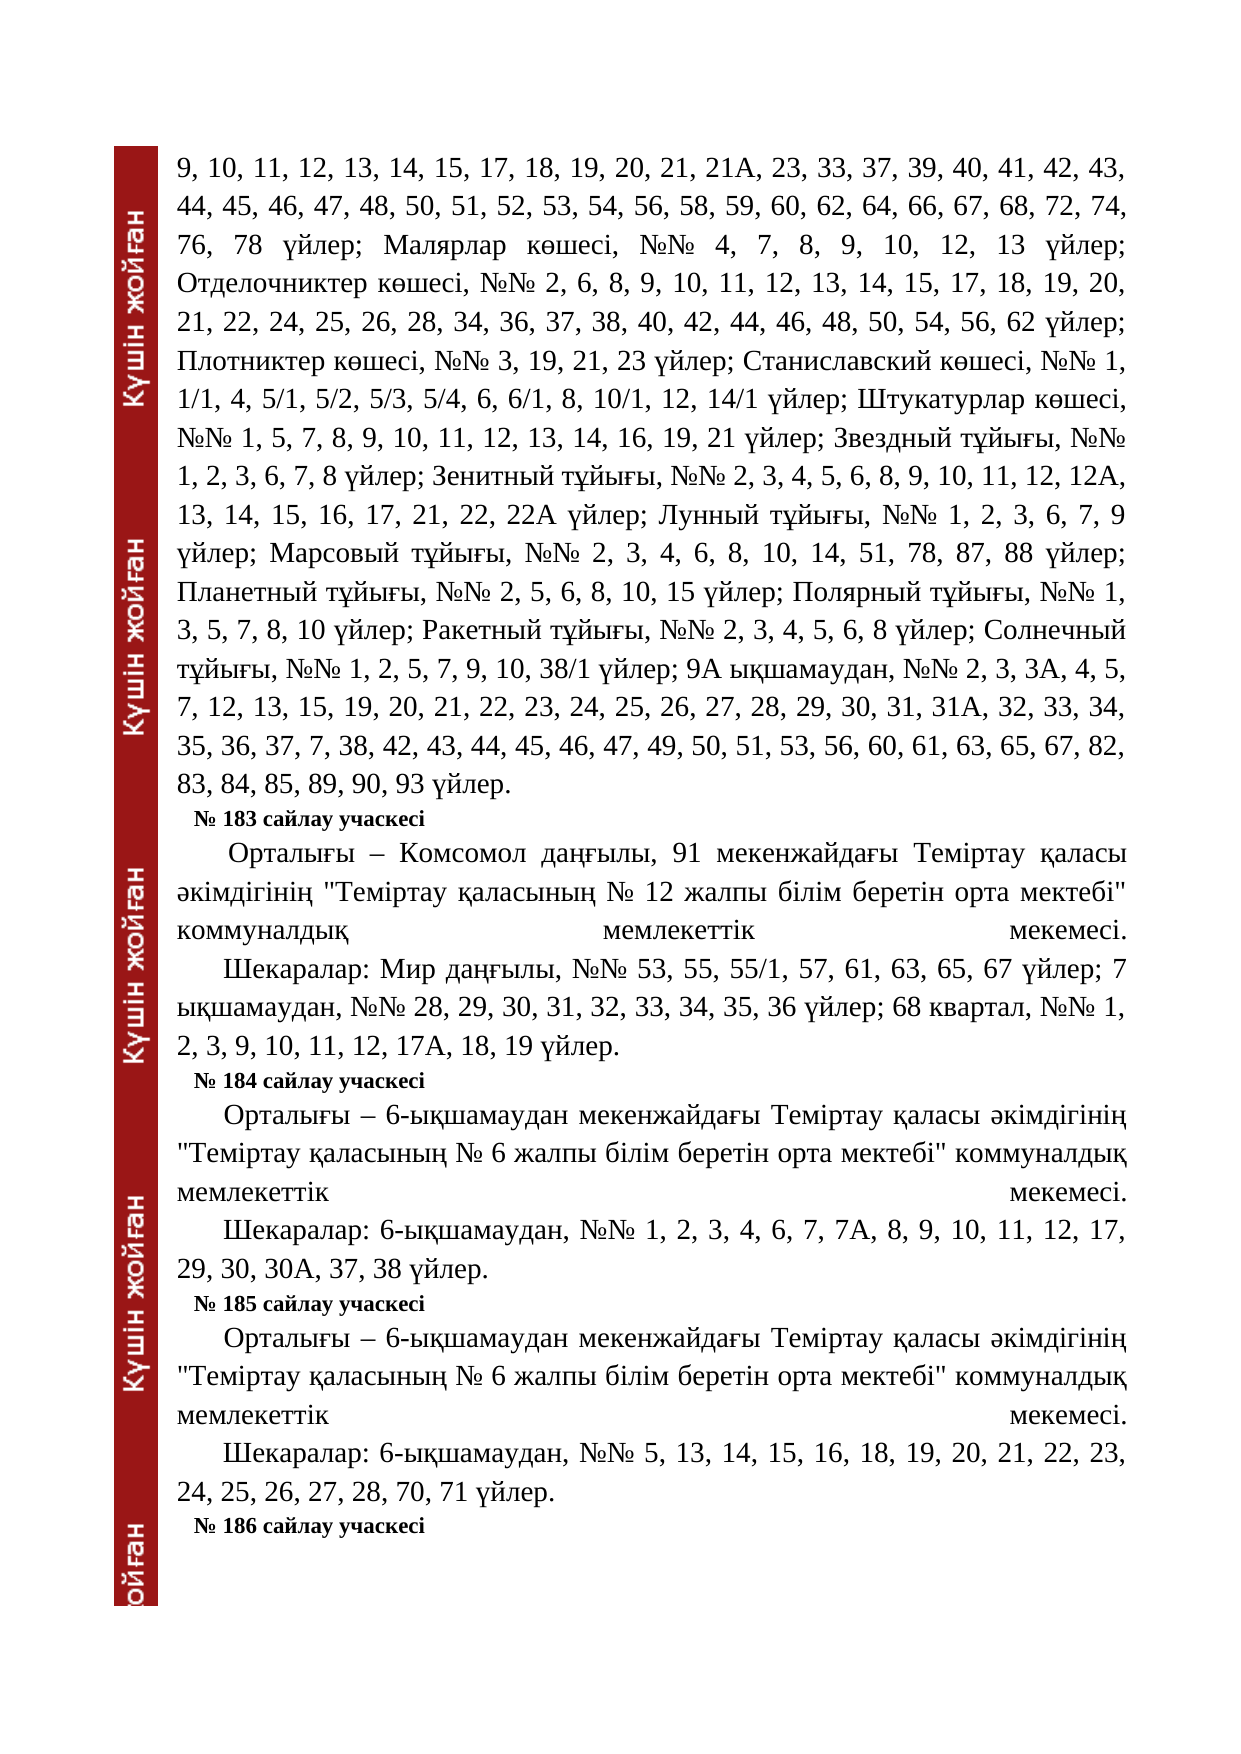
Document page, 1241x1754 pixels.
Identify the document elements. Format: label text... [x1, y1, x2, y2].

text № 185 сайлау учаскесі [112, 1289, 1128, 1316]
text Орталығы – 6-ықшамаудан мекенжайдағы Теміртау қаласы әкімдігінің "Теміртау қаласының № 6 жалпы білім беретін орта мектебі" коммуналдық мемлекеттік мекемесі. Шекаралар: 6-ықшамаудан, №№ 1, 2, 3, 4, 6, 7, 7А, 8, 9, 10, 11, 12, 17, 29, 30, 30А, 37, 38 үйлер. [112, 1097, 1128, 1284]
text Орталығы – Комсомол даңғылы, 91 мекенжайдағы Теміртау қаласы әкімдігінің "Теміртау қаласының № 12 жалпы білім беретін орта мектебі" коммуналдық мемлекеттік мекемесі. Шекаралар: Мир даңғылы, №№ 53, 55, 55/1, 57, 61, 63, 65, 67 үйлер; 7 ықшамаудан, №№ 28, 29, 30, 31, 32, 33, 34, 35, 36 үйлер; 68 квартал, №№ 1, 2, 3, 9, 10, 11, 12, 17А, 18, 19 үйлер. [112, 835, 1128, 1062]
picture [114, 1093, 158, 1097]
picture [114, 146, 158, 150]
picture [114, 800, 158, 805]
text № 183 сайлау учаскесі [112, 805, 1128, 832]
text № 186 сайлау учаскесі [112, 1512, 1128, 1539]
text Орталығы – 6-ықшамаудан мекенжайдағы Теміртау қаласы әкімдігінің "Теміртау қаласының № 6 жалпы білім беретін орта мектебі" коммуналдық мемлекеттік мекемесі. Шекаралар: 6-ықшамаудан, №№ 5, 13, 14, 15, 16, 18, 19, 20, 21, 22, 23, 24, 25, 26, 27, 28, 70, 71 үйлер. [112, 1320, 1128, 1507]
picture [114, 1316, 158, 1320]
picture [114, 1539, 158, 1606]
picture [114, 1284, 158, 1289]
text № 184 сайлау учаскесі [112, 1067, 1128, 1093]
picture [114, 1062, 158, 1067]
picture [114, 1507, 158, 1512]
